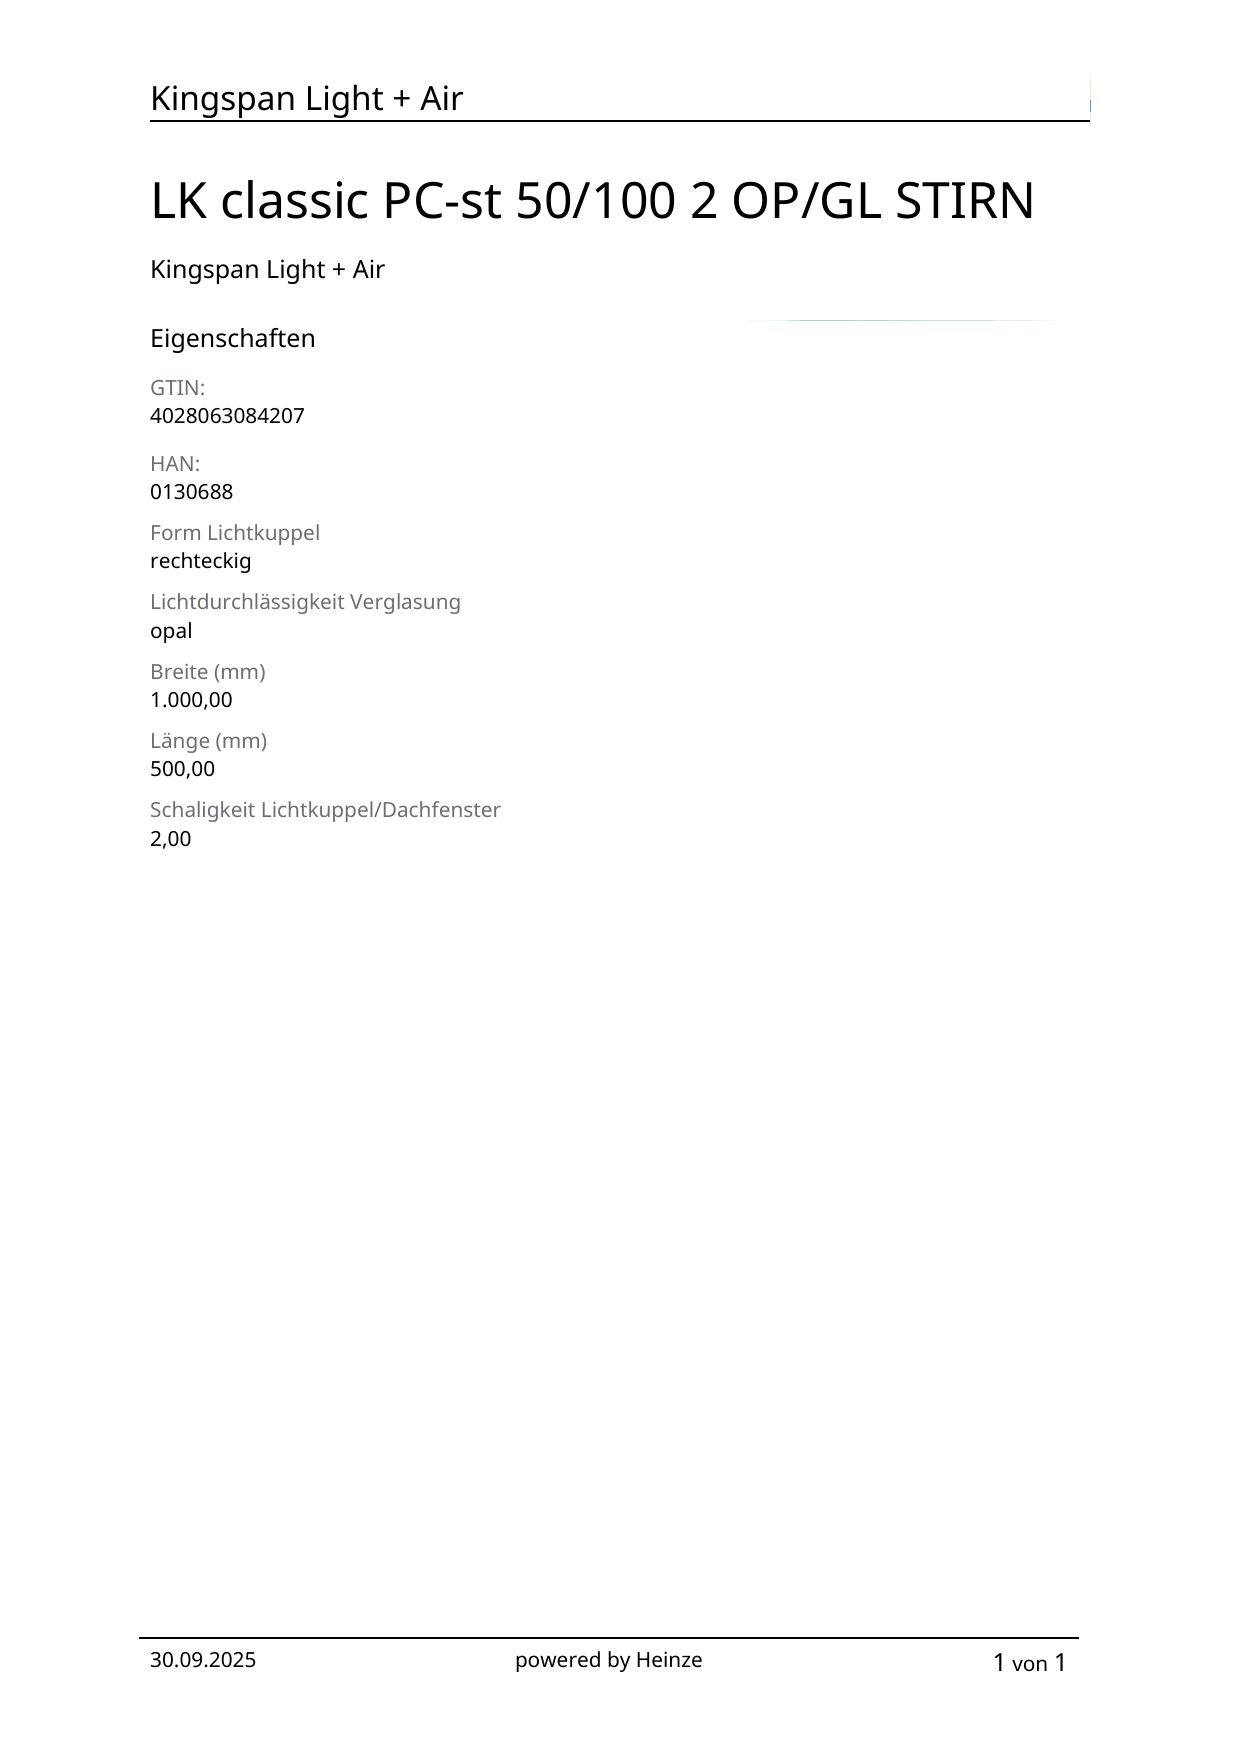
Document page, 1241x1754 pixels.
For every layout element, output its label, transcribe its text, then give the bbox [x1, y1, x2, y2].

text Lichtdurchlässigkeit Verglasung [150, 587, 1090, 616]
text rechteckig [150, 546, 1090, 575]
text 500,00 [150, 754, 1090, 783]
text Eigenschaften [150, 320, 1090, 354]
text Länge (mm) [150, 726, 1090, 754]
text GTIN: [150, 373, 1090, 401]
text HAN: [150, 449, 1090, 477]
text Form Lichtkuppel [150, 518, 1090, 546]
text 0130688 [150, 477, 1090, 506]
text Kingspan Light + Air [150, 252, 1090, 286]
text LK classic PC-st 50/100 2 OP/GL STIRN [150, 165, 1090, 233]
text opal [150, 616, 1090, 644]
text 1.000,00 [150, 685, 1090, 714]
text Schaligkeit Lichtkuppel/Dachfenster [150, 796, 1090, 824]
text 4028063084207 [150, 401, 1090, 430]
text 2,00 [150, 824, 1090, 852]
text Breite (mm) [150, 657, 1090, 685]
